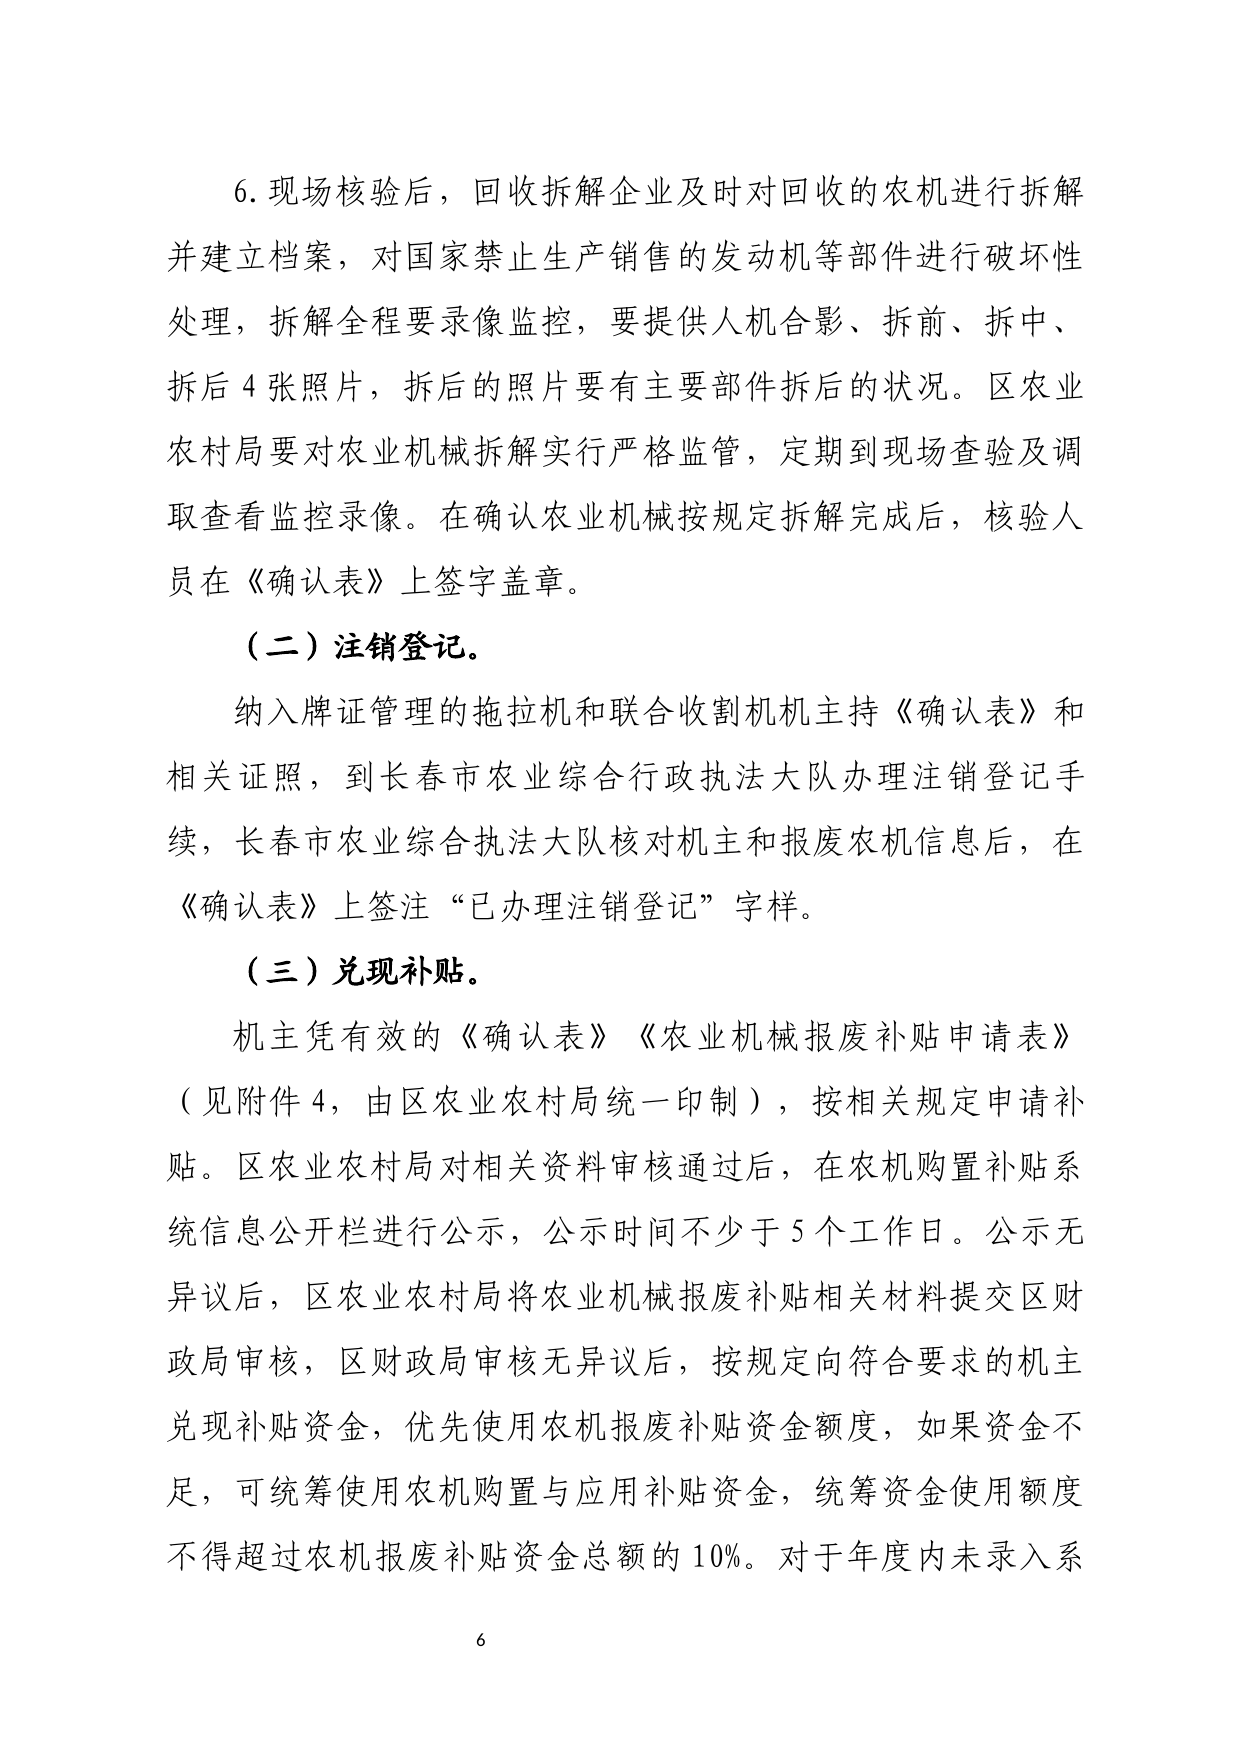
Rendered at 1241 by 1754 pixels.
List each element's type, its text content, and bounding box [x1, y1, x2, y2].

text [165, 1001, 1087, 1586]
text 6.现场核验后，回收拆解企业及时对回收的农机进行拆解并建立档案，对国家禁止生产销售的发动机等部件进行破坏性处理，拆解全程要录像监控，要提供人机合影、拆前、拆中、拆后4张照片，拆后的照片要有主要部件拆后的状况。区农业农村局要对农业机械拆解实行严格监管，定期到现场查验及调取查看监控录像。在确认农业机械按规定拆解完成后，核验人员在《确认表》上签字盖章。 [165, 156, 1087, 611]
text 纳入牌证管理的拖拉机和联合收割机机主持《确认表》和相关证照，到长春市农业综合行政执法大队办理注销登记手续，长春市农业综合执法大队核对机主和报废农机信息后，在《确认表》上签注“已办理注销登记”字样。 [165, 676, 1087, 936]
text （三）兑现补贴。 [165, 936, 1087, 1001]
text （二）注销登记。 [165, 611, 1087, 676]
